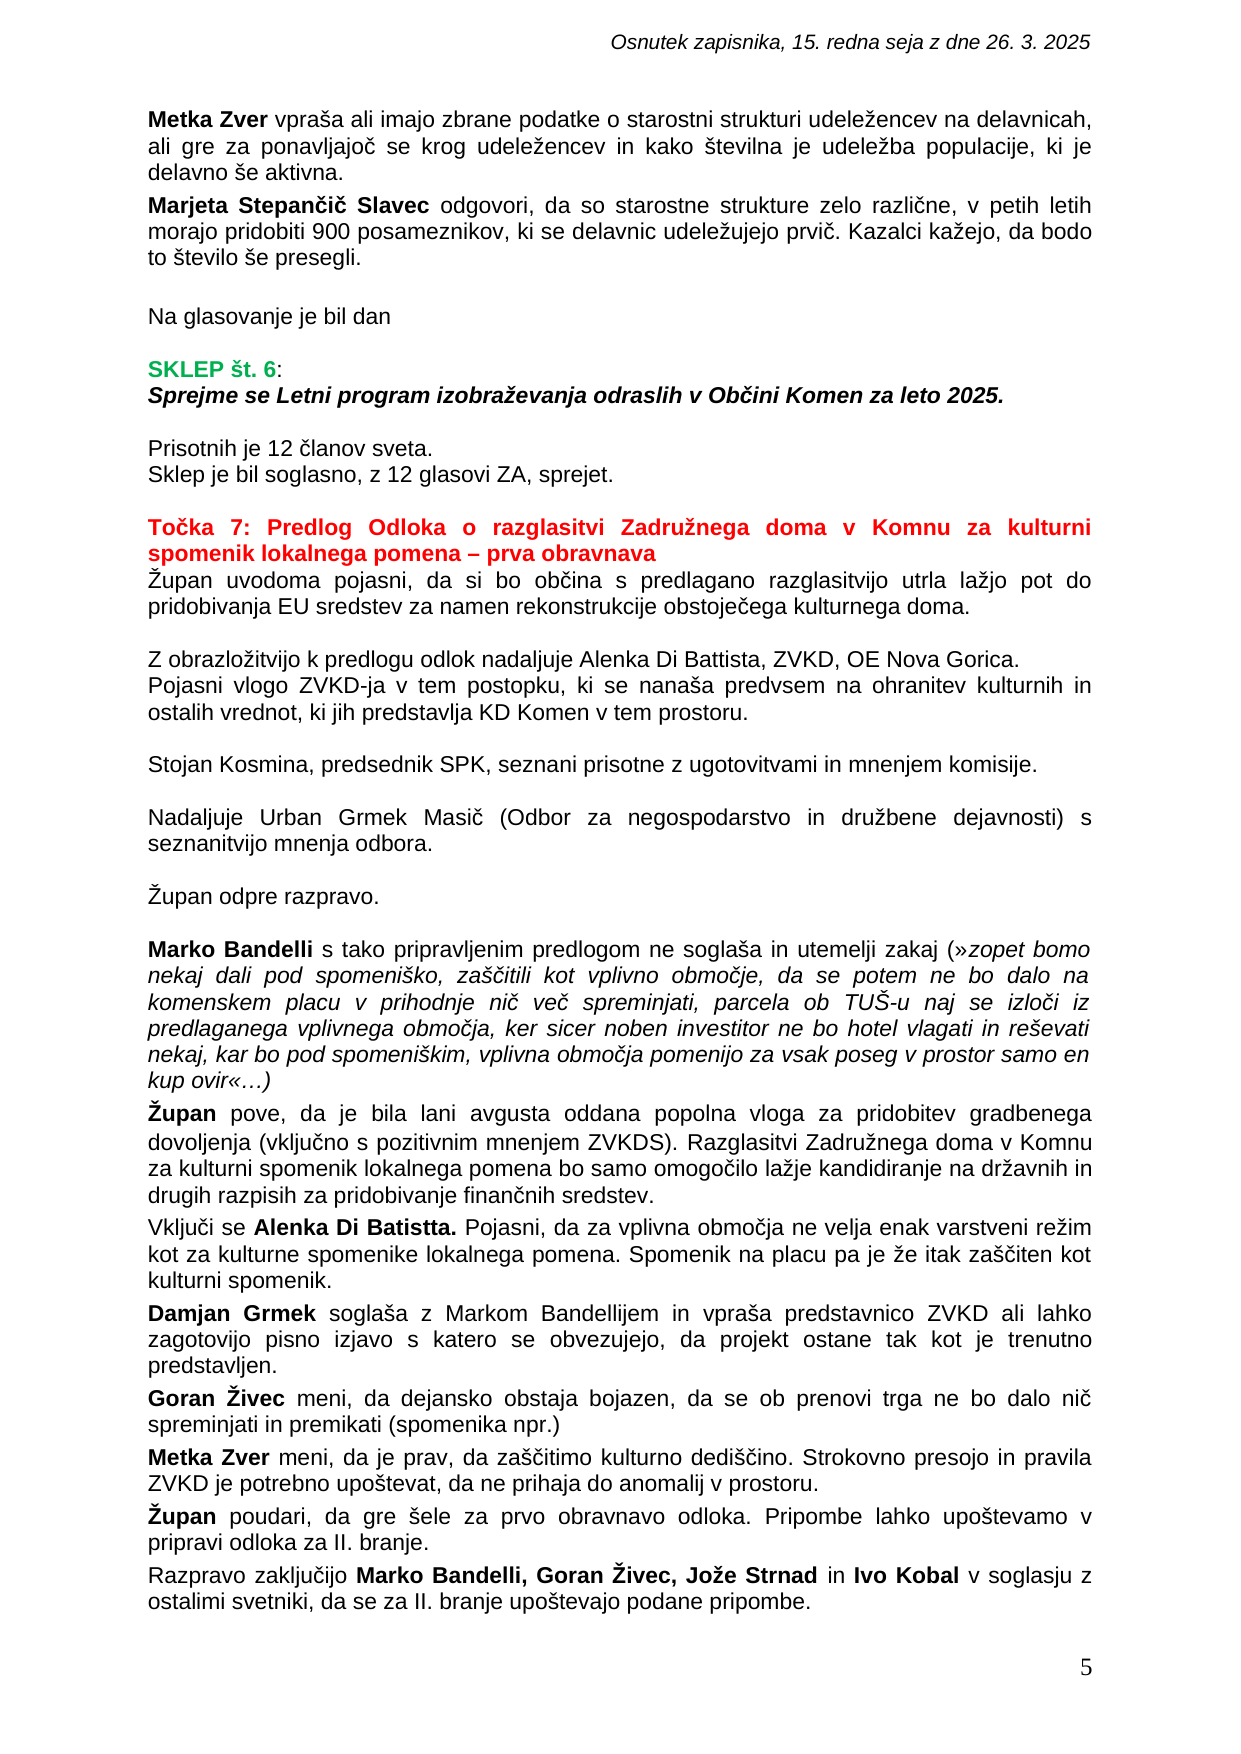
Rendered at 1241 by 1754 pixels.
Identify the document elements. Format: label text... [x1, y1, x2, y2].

text Nadaljuje Urban Grmek Masič (Odbor za negospodarstvo in družbene dejavnosti) s seznanitvijo mnenja odbora. [148, 804, 1093, 857]
text Goran Živec meni, da dejansko obstaja bojazen, da se ob prenovi trga ne bo dalo nič spreminjati in premikati (spomenika npr.) [148, 1385, 1093, 1437]
text Župan poudari, da gre šele za prvo obravnavo odloka. Pripombe lahko upoštevamo v pripravi odloka za II. branje. [148, 1503, 1093, 1555]
text SKLEP št. 6: [148, 356, 1093, 382]
text Damjan Grmek soglaša z Markom Bandellijem in vpraša predstavnico ZVKD ali lahko zagotovijo pisno izjavo s katero se obvezujejo, da projekt ostane tak kot je trenutno predstavljen. [148, 1299, 1093, 1378]
text Župan pove, da je bila lani avgusta oddana popolna vloga za pridobitev gradbenega dovoljenja (vključno s pozitivnim mnenjem ZVKDS). Razglasitvi Zadružnega doma v Komnu za kulturni spomenik lokalnega pomena bo samo omogočilo lažje kandidiranje na državnih in drugih razpisih za pridobivanje finančnih sredstev. [148, 1100, 1093, 1208]
text Razpravo zaključijo Marko Bandelli, Goran Živec, Jože Strnad in Ivo Kobal v soglasju z ostalimi svetniki, da se za II. branje upoštevajo podane pripombe. [148, 1562, 1093, 1614]
text Sprejme se Letni program izobraževanja odraslih v Občini Komen za leto 2025. [148, 382, 1093, 409]
text Na glasovanje je bil dan [148, 303, 1093, 329]
text Metka Zver meni, da je prav, da zaščitimo kulturno dediščino. Strokovno presojo in pravila ZVKD je potrebno upoštevat, da ne prihaja do anomalij v prostoru. [148, 1444, 1093, 1496]
text Stojan Kosmina, predsednik SPK, seznani prisotne z ugotovitvami in mnenjem komisije. [148, 751, 1093, 778]
text Z obrazložitvijo k predlogu odlok nadaljuje Alenka Di Battista, ZVKD, OE Nova Gorica. [148, 646, 1093, 672]
text Župan uvodoma pojasni, da si bo občina s predlagano razglasitvijo utrla lažjo pot do pridobivanja EU sredstev za namen rekonstrukcije obstoječega kulturnega doma. [148, 567, 1093, 619]
text Marko Bandelli s tako pripravljenim predlogom ne soglaša in utemelji zakaj (»zopet bomo nekaj dali pod spomeniško, zaščitili kot vplivno območje, da se potem ne bo dalo na komenskem placu v prihodnje nič več spreminjati, parcela ob TUŠ-u naj se izloči iz predlaganega vplivnega območja, ker sicer noben investitor ne bo hotel vlagati in reševati nekaj, kar bo pod spomeniškim, vplivna območja pomenijo za vsak poseg v prostor samo en kup ovir«…) [148, 936, 1093, 1094]
text Prisotnih je 12 članov sveta. [148, 435, 1093, 461]
text Pojasni vlogo ZVKD-ja v tem postopku, ki se nanaša predvsem na ohranitev kulturnih in ostalih vrednot, ki jih predstavlja KD Komen v tem prostoru. [148, 672, 1093, 725]
text Točka 7: Predlog Odloka o razglasitvi Zadružnega doma v Komnu za kulturni spomenik lokalnega pomena – prva obravnava [148, 514, 1093, 567]
text Sklep je bil soglasno, z 12 glasovi ZA, sprejet. [148, 461, 1093, 488]
text Župan odpre razpravo. [148, 883, 1093, 909]
text Metka Zver vpraša ali imajo zbrane podatke o starostni strukturi udeležencev na delavnicah, ali gre za ponavljajoč se krog udeležencev in kako številna je udeležba populacije, ki je delavno še aktivna. [148, 106, 1093, 185]
text Marjeta Stepančič Slavec odgovori, da so starostne strukture zelo različne, v petih letih morajo pridobiti 900 posameznikov, ki se delavnic udeležujejo prvič. Kazalci kažejo, da bodo to število še presegli. [148, 192, 1093, 271]
text Vključi se Alenka Di Batistta. Pojasni, da za vplivna območja ne velja enak varstveni režim kot za kulturne spomenike lokalnega pomena. Spomenik na placu pa je že itak zaščiten kot kulturni spomenik. [148, 1214, 1093, 1293]
